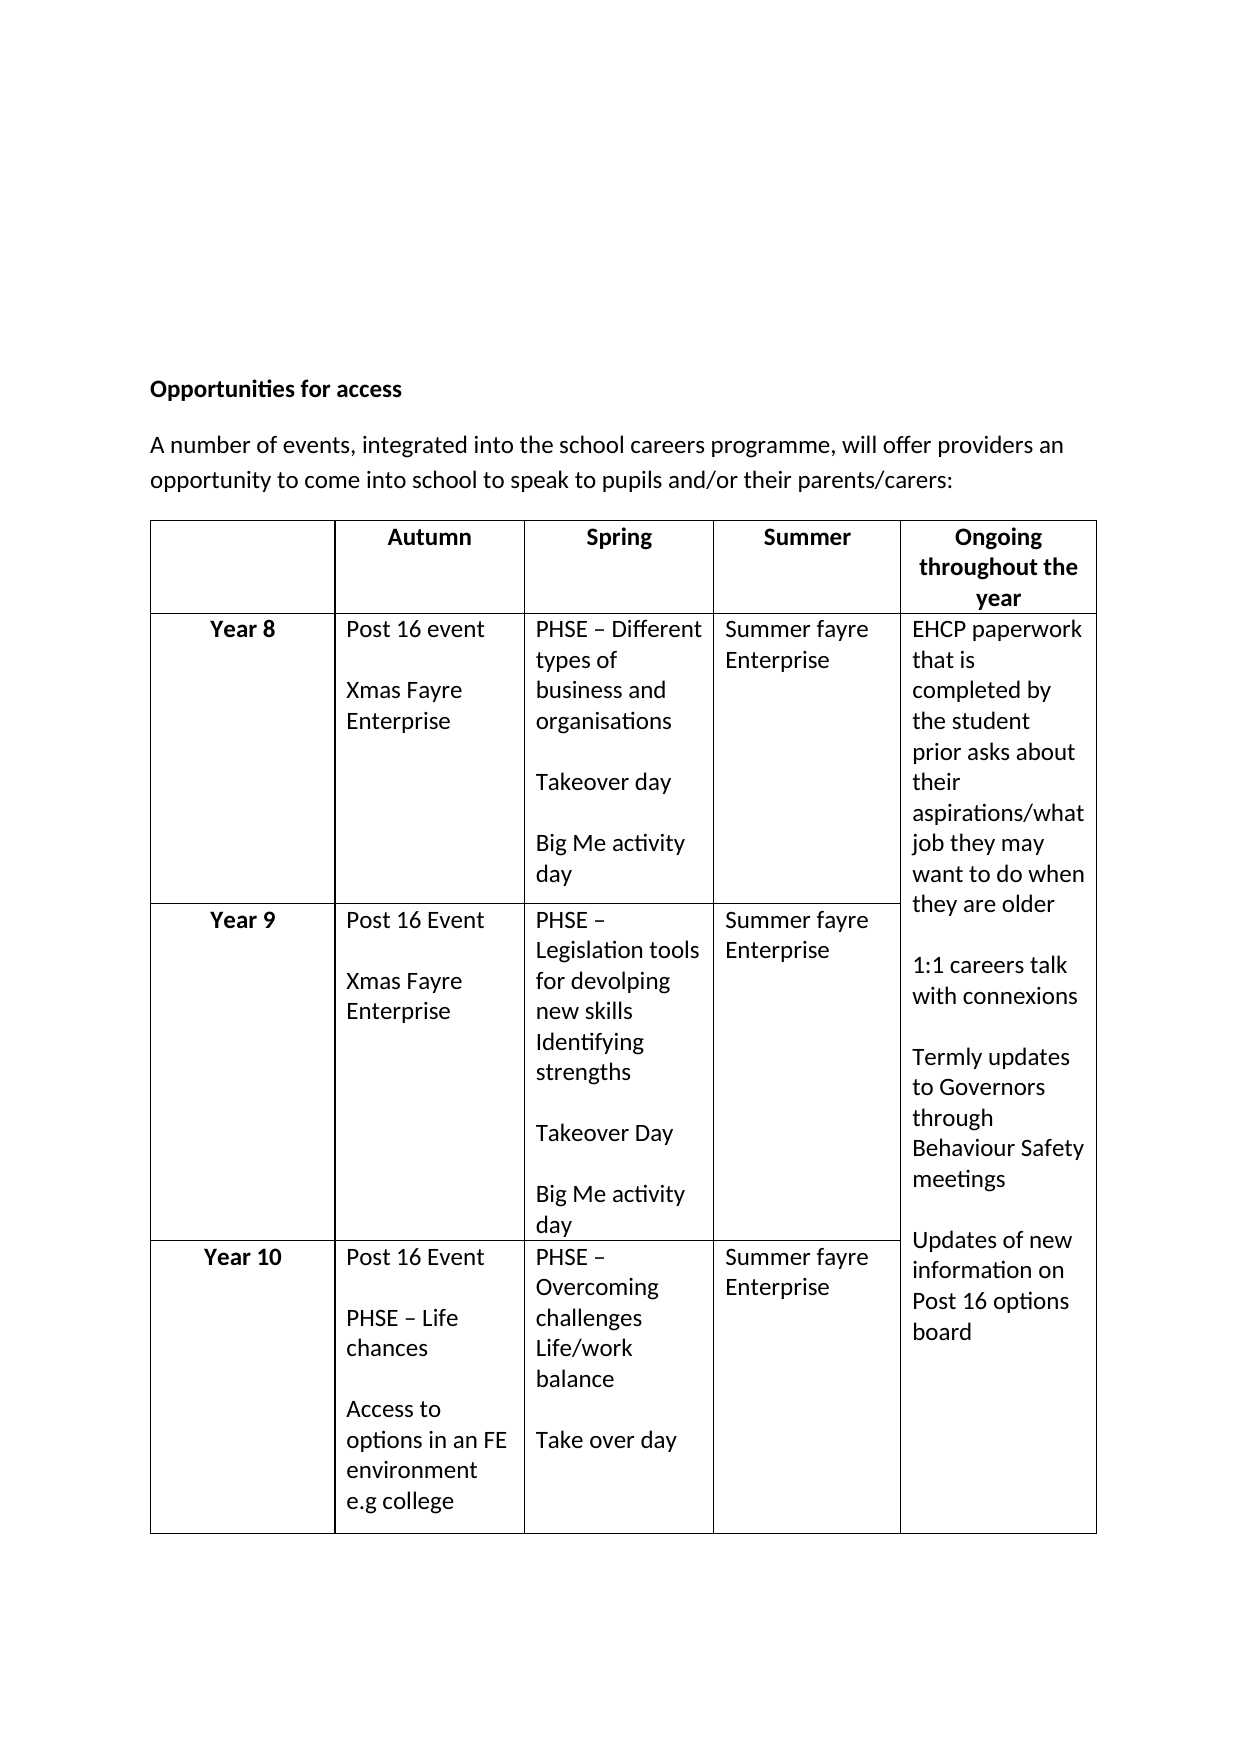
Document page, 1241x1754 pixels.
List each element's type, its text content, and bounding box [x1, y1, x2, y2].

table_cell Summer fayre Enterprise [714, 1241, 900, 1533]
table_cell Year 8 [151, 614, 334, 903]
table_cell Year 9 [151, 904, 334, 1240]
table_cell Post 16 Event PHSE – Life chances Access to options in an FE environment e.g college [336, 1241, 524, 1533]
table_cell Summer fayre Enterprise [714, 904, 900, 1240]
table_cell PHSE – Different types of business and organisations Takeover day Big Me activity day [525, 614, 713, 903]
table_header [151, 521, 334, 613]
table_cell Year 10 [151, 1241, 334, 1533]
table_cell Post 16 Event Xmas Fayre Enterprise [336, 904, 524, 1240]
table_header Summer [714, 521, 900, 613]
table_cell Post 16 event Xmas Fayre Enterprise [336, 614, 524, 903]
table_cell Summer fayre Enterprise [714, 614, 900, 903]
table_header Ongoing throughout the year [901, 521, 1096, 613]
text A number of events, integrated into the school careers programme, will offer providers an opportunity to come into school to speak to pupils and/or their parents/carers: [150, 429, 1090, 495]
text Opportunities for access [150, 373, 1090, 404]
table_cell PHSE – Legislation tools for devolping new skills Identifying strengths Takeover Day Big Me activity day [525, 904, 713, 1240]
table_cell EHCP paperwork that is completed by the student prior asks about their aspirations/what job they may want to do when they are older 1:1 careers talk with connexions Termly updates to Governors through Behaviour Safety meetings Updates of new information on Post 16 options board [901, 614, 1096, 1533]
table_header Spring [525, 521, 713, 613]
table_header Autumn [336, 521, 524, 613]
table_cell PHSE – Overcoming challenges Life/work balance Take over day [525, 1241, 713, 1533]
